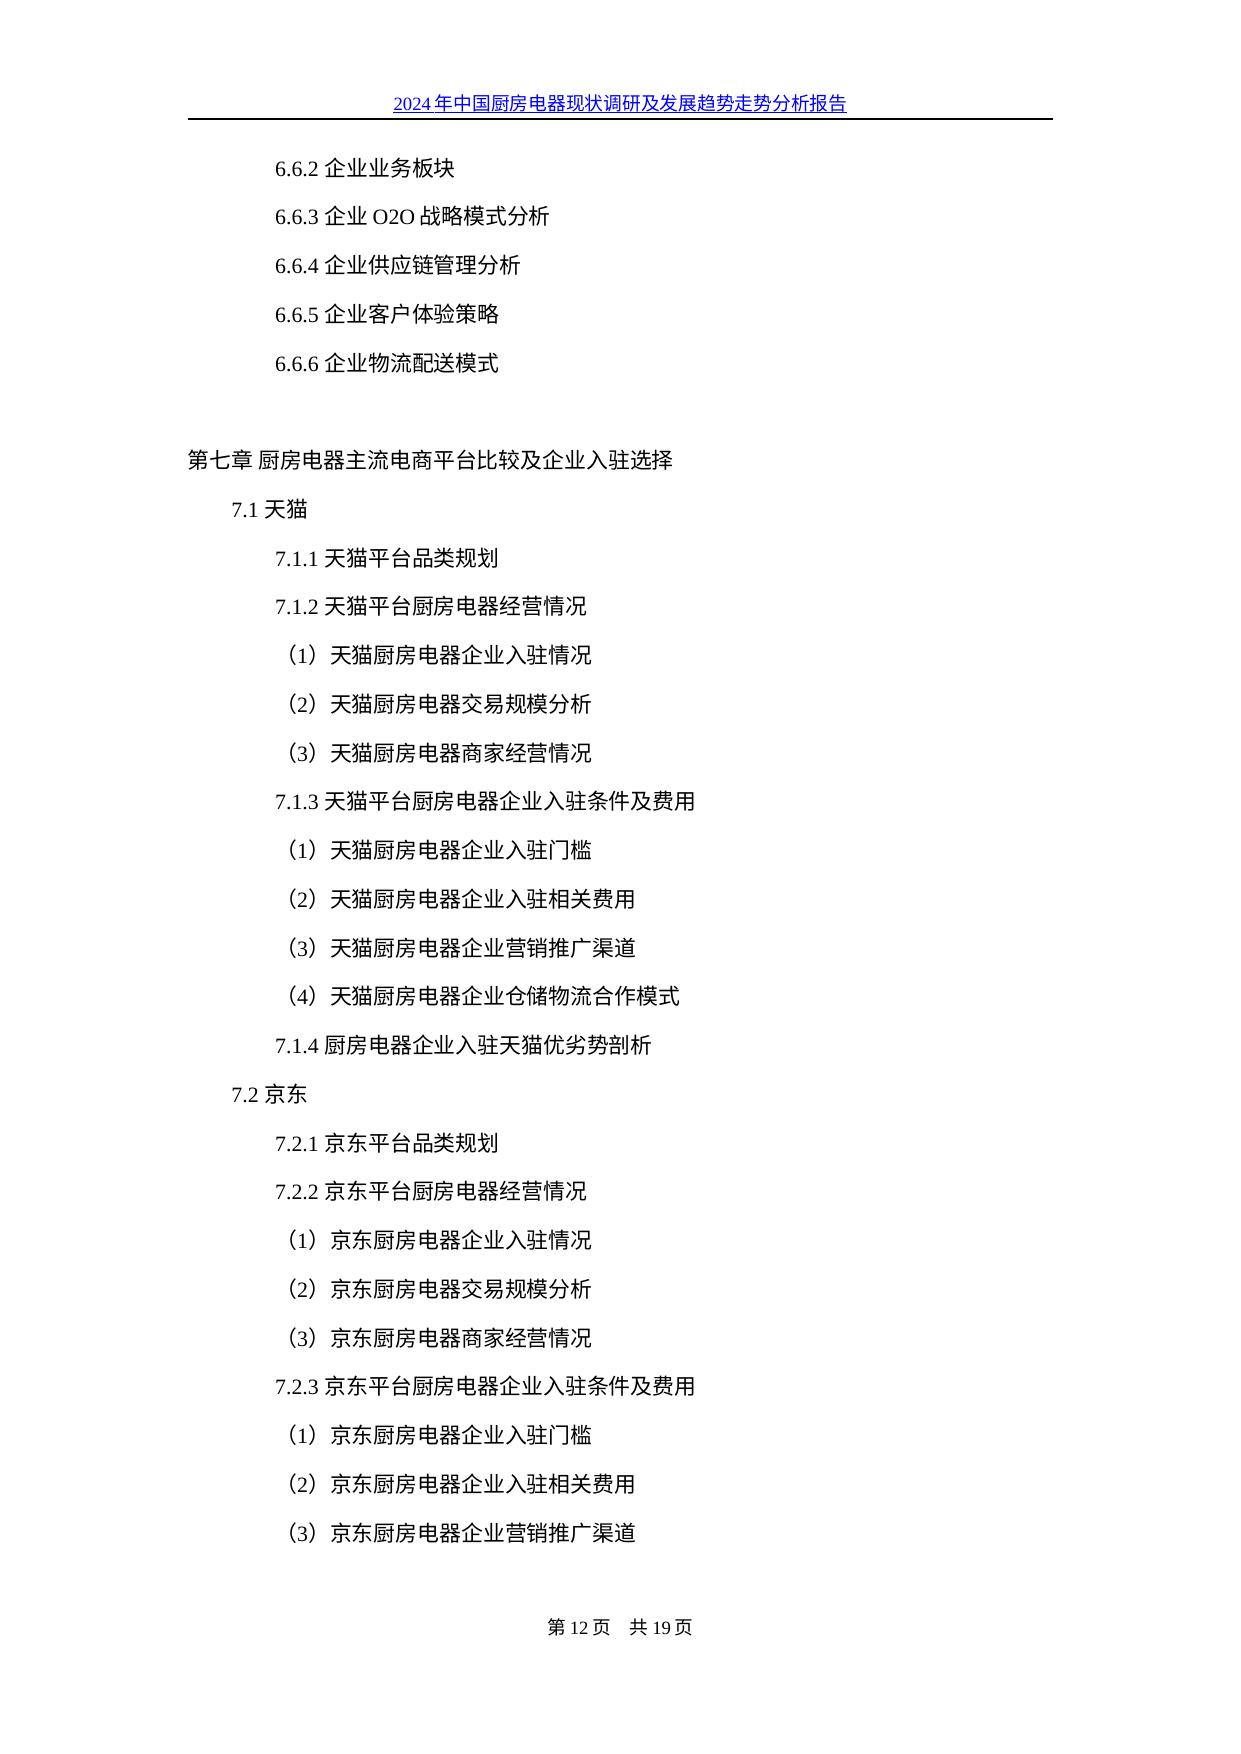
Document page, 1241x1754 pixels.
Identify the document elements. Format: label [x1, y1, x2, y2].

text [187, 150, 1053, 1548]
